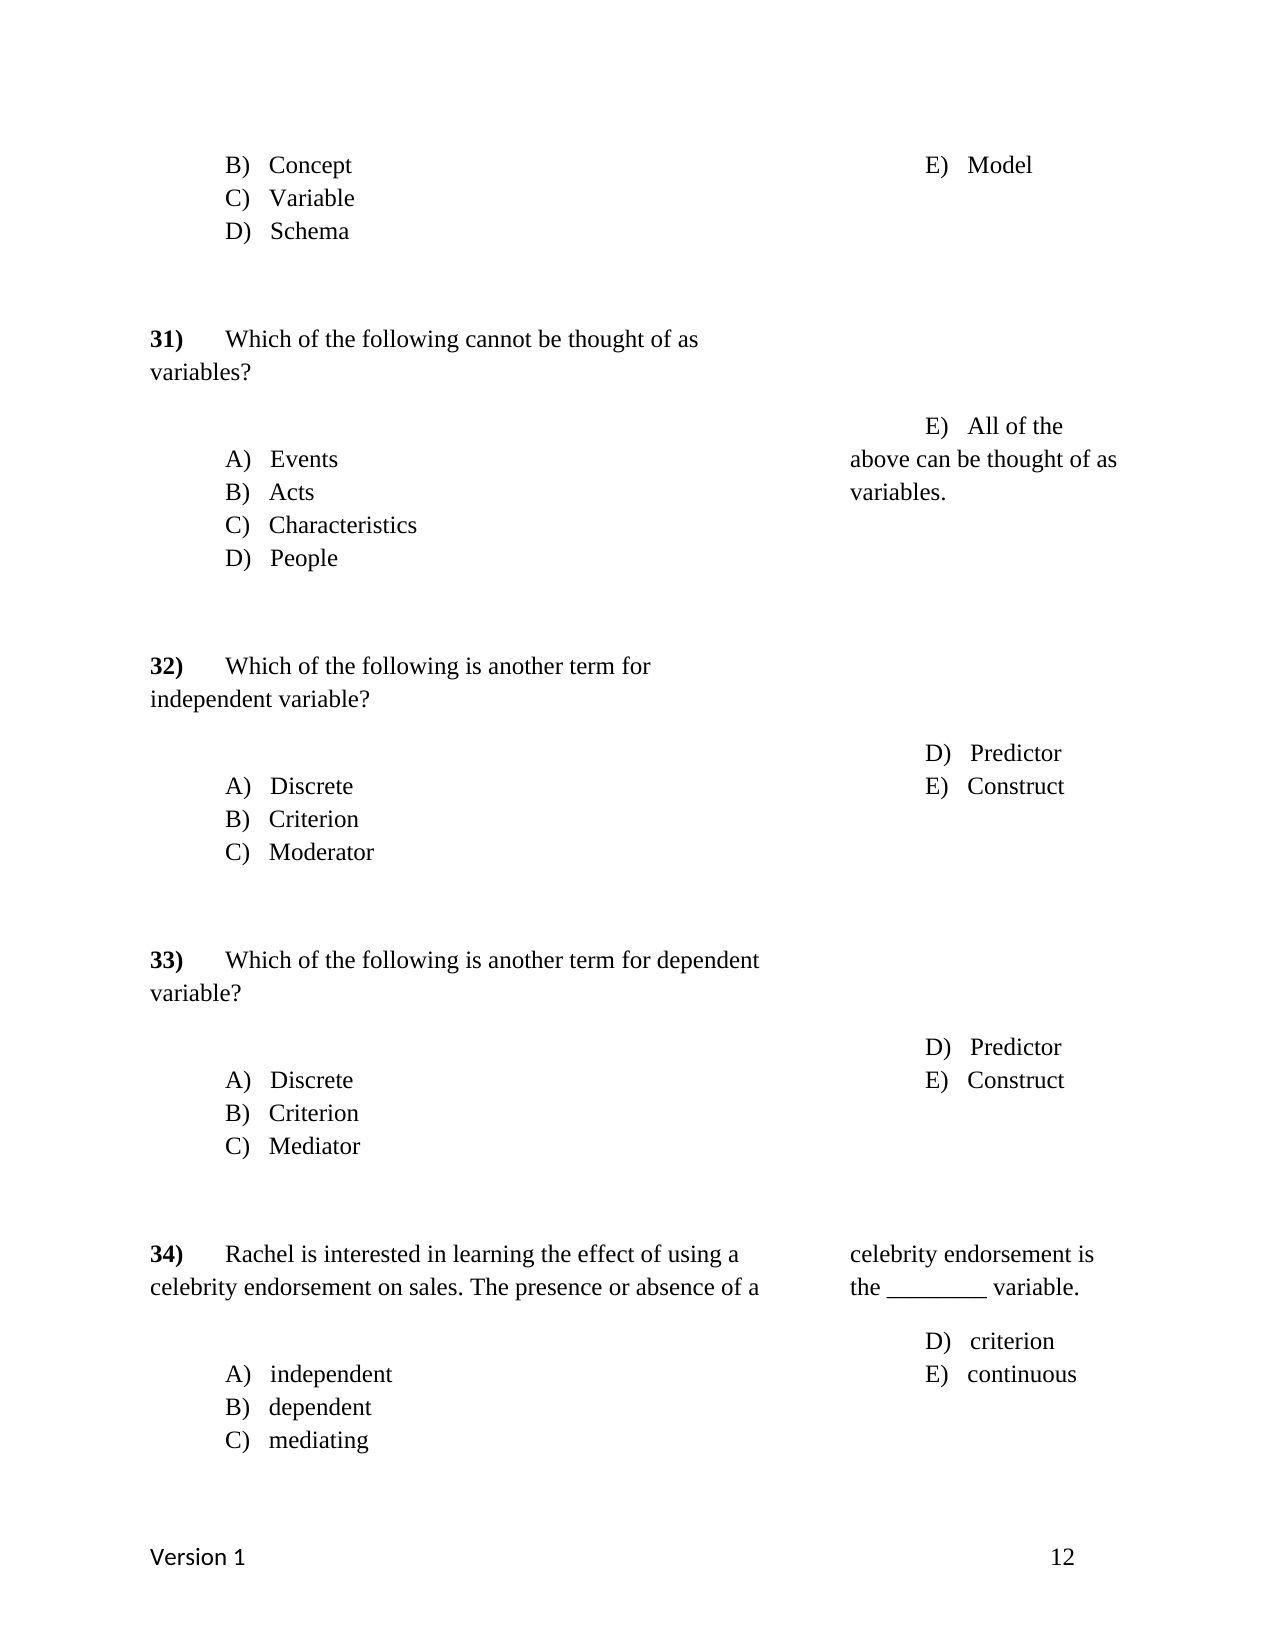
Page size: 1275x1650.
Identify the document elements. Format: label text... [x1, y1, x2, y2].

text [850, 150, 1125, 212]
text 34) Rachel is interested in learning the effect of using a celebrity endorsement on sales. The presence or absence of a celebrity endorsement is the ________ variable. [850, 1239, 1125, 1301]
text A) independent B) dependent C) mediating D) criterion E) continuous [850, 1326, 1125, 1421]
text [150, 150, 775, 245]
text 33) Which of the following is another term for dependent variable? [150, 945, 775, 1007]
text A) Discrete B) Criterion C) Moderator D) Predictor E) Construct [850, 738, 1125, 833]
text 31) Which of the following cannot be thought of as variables? [150, 324, 775, 386]
text A) independent B) dependent C) mediating D) criterion E) continuous [150, 1326, 775, 1454]
text A) Events B) Acts C) Characteristics D) People E) All of the above can be thought of as variables. [150, 411, 775, 572]
text A) Discrete B) Criterion C) Mediator D) Predictor E) Construct [150, 1032, 775, 1160]
text A) Discrete B) Criterion C) Mediator D) Predictor E) Construct [850, 1032, 1125, 1127]
text 34) Rachel is interested in learning the effect of using a celebrity endorsement on sales. The presence or absence of a celebrity endorsement is the ________ variable. [150, 1239, 775, 1301]
text A) Discrete B) Criterion C) Moderator D) Predictor E) Construct [150, 738, 775, 866]
text 32) Which of the following is another term for independent variable? [150, 651, 775, 713]
text A) Events B) Acts C) Characteristics D) People E) All of the above can be thought of as variables. [850, 411, 1125, 539]
